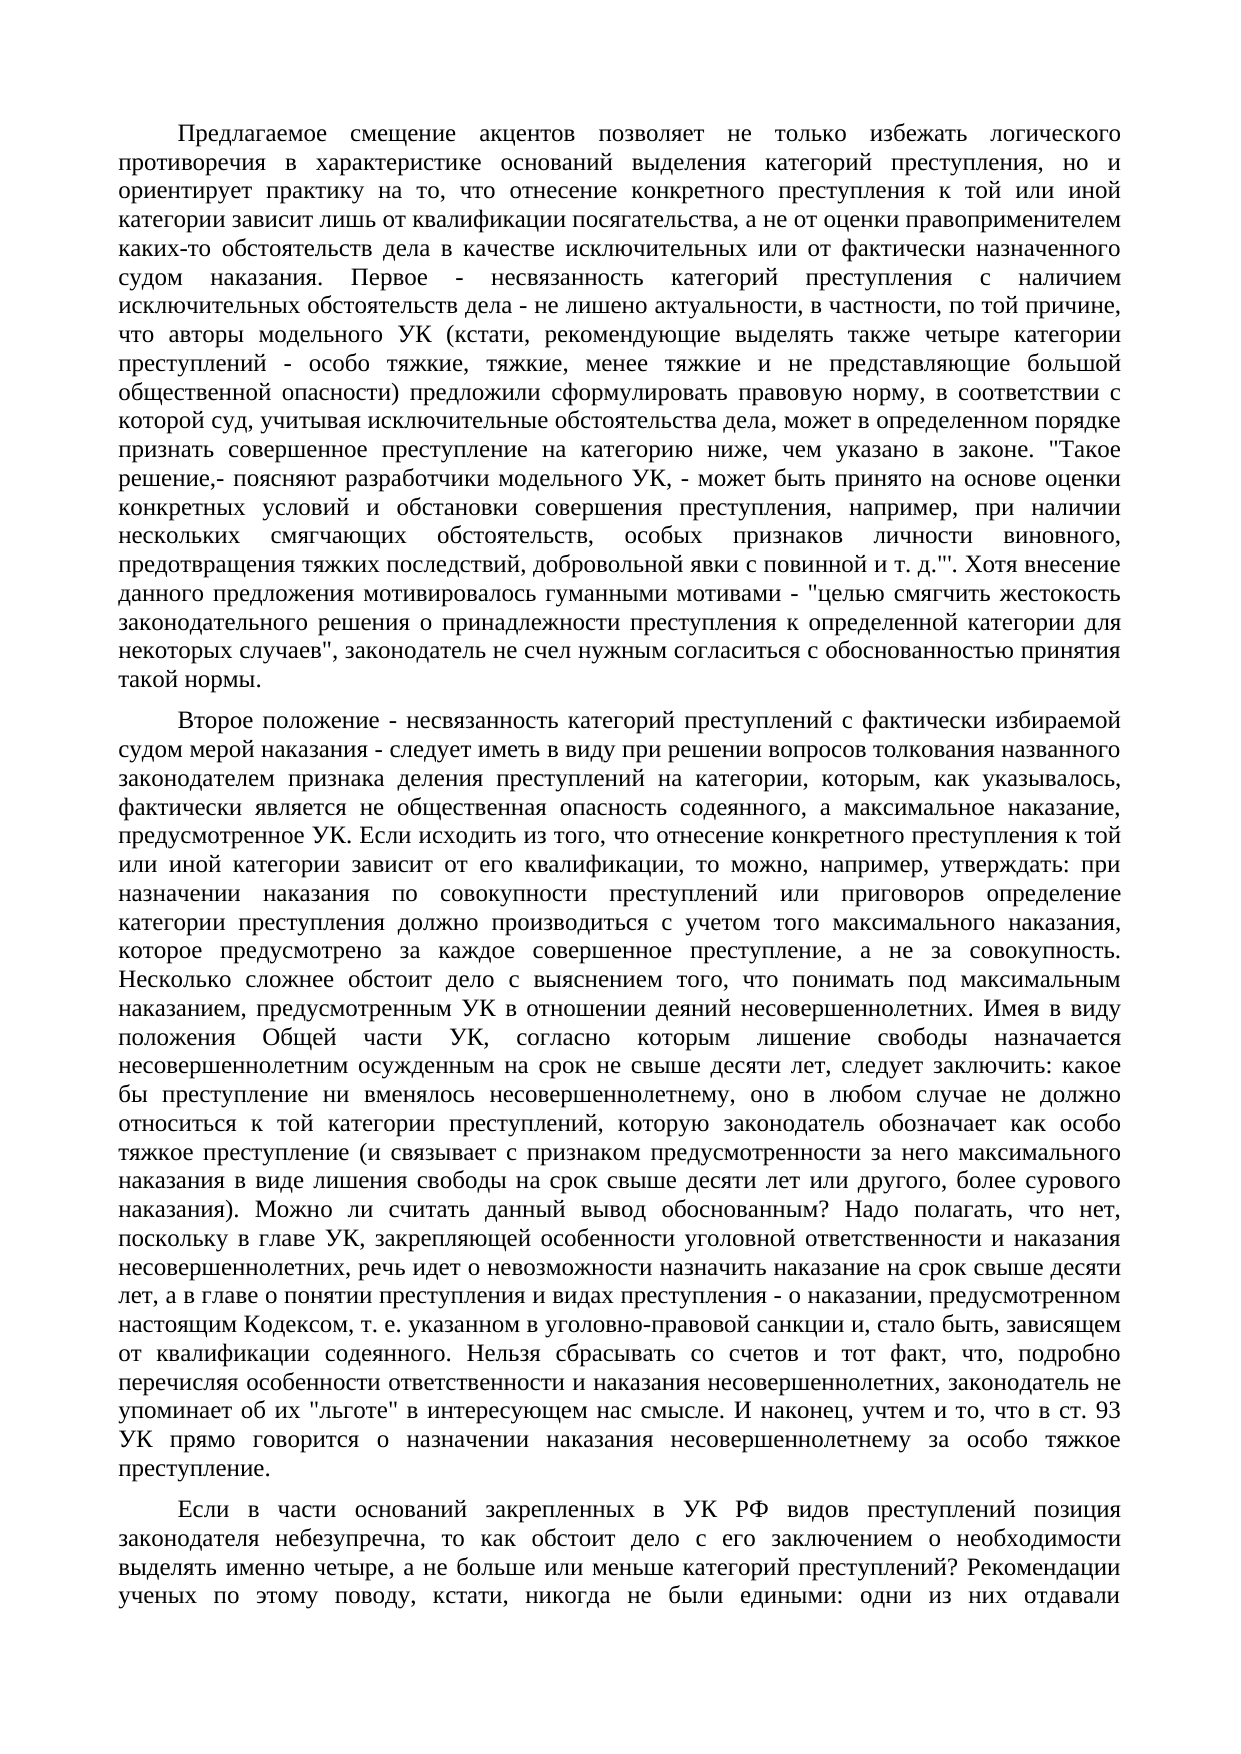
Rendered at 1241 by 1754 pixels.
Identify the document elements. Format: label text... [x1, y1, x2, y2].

text Второе положение - несвязанность категорий преступлений с фактически избираемой судом мерой наказания - следует иметь в виду при решении вопросов толкования названного законодателем признака деления преступлений на категории, которым, как указывалось, фактически является не общественная опасность содеянного, а максимальное наказание, предусмотренное УК. Если исходить из того, что отнесение конкретного преступления к той или иной категории зависит от его квалификации, то можно, например, утверждать: при назначении наказания по совокупности преступлений или приговоров определение категории преступления должно производиться с учетом того максимального наказания, которое предусмотрено за каждое совершенное преступление, а не за совокупность. Несколько сложнее обстоит дело с выяснением того, что понимать под максимальным наказанием, предусмотренным УК в отношении деяний несовершеннолетних. Имея в виду положения Общей части УК, согласно которым лишение свободы назначается несовершеннолетним осужденным на срок не свыше десяти лет, следует заключить: какое бы преступление ни вменялось несовершеннолетнему, оно в любом случае не должно относиться к той категории преступлений, которую законодатель обозначает как особо тяжкое преступление (и связывает с признаком предусмотренности за него максимального наказания в виде лишения свободы на срок свыше десяти лет или другого, более сурового наказания). Можно ли считать данный вывод обоснованным? Надо полагать, что нет, поскольку в главе УК, закрепляющей особенности уголовной ответственности и наказания несовершеннолетних, речь идет о невозможности назначить наказание на срок свыше десяти лет, а в главе о понятии преступления и видах преступления - о наказании, предусмотренном настоящим Кодексом, т. е. указанном в уголовно-правовой санкции и, стало быть, зависящем от квалификации содеянного. Нельзя сбрасывать со счетов и тот факт, что, подробно перечисляя особенности ответственности и наказания несовершеннолетних, законодатель не упоминает об их "льготе" в интересующем нас смысле. И наконец, учтем и то, что в ст. 93 УК прямо говорится о назначении наказания несовершеннолетнему за особо тяжкое преступление. [118, 706, 1122, 1482]
text Предлагаемое смещение акцентов позволяет не только избежать логического противоречия в характеристике оснований выделения категорий преступления, но и ориентирует практику на то, что отнесение конкретного преступления к той или иной категории зависит лишь от квалификации посягательства, а не от оценки правоприменителем каких-то обстоятельств дела в качестве исключительных или от фактически назначенного судом наказания. Первое - несвязанность категорий преступления с наличием исключительных обстоятельств дела - не лишено актуальности, в частности, по той причине, что авторы модельного УК (кстати, рекомендующие выделять также четыре категории преступлений - особо тяжкие, тяжкие, менее тяжкие и не представляющие большой общественной опасности) предложили сформулировать правовую норму, в соответствии с которой суд, учитывая исключительные обстоятельства дела, может в определенном порядке признать совершенное преступление на категорию ниже, чем указано в законе. "Такое решение,- поясняют разработчики модельного УК, - может быть принято на основе оценки конкретных условий и обстановки совершения преступления, например, при наличии нескольких смягчающих обстоятельств, особых признаков личности виновного, предотвращения тяжких последствий, добровольной явки с повинной и т. д."'. Хотя внесение данного предложения мотивировалось гуманными мотивами - "целью смягчить жестокость законодательного решения о принадлежности преступления к определенной категории для некоторых случаев", законодатель не счел нужным согласиться с обоснованностью принятия такой нормы. [118, 118, 1122, 693]
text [118, 1494, 1122, 1609]
